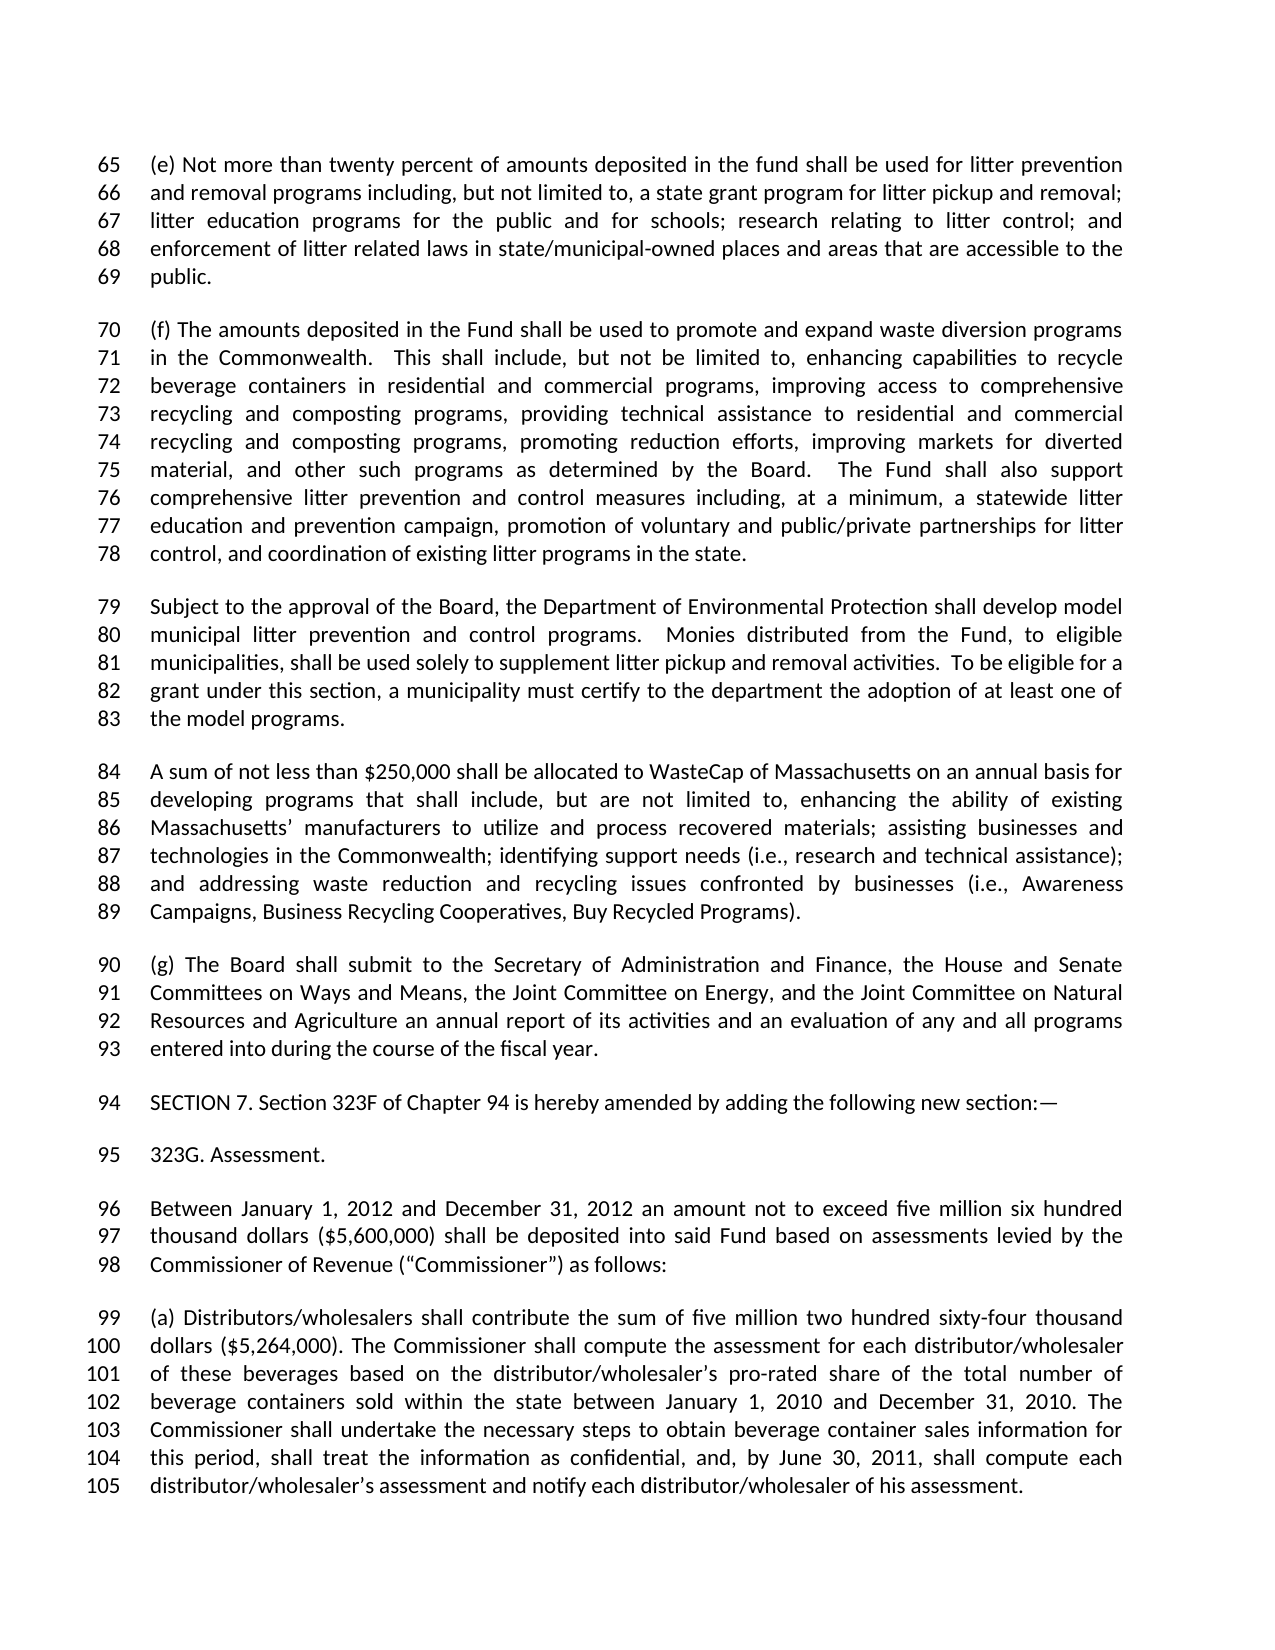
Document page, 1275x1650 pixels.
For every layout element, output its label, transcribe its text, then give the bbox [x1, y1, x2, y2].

text (e) Not more than twenty percent of amounts deposited in the fund shall be used for litter prevention and removal programs including, but not limited to, a state grant program for litter pickup and removal; litter education programs for the public and for schools; research relating to litter control; and enforcement of litter related laws in state/municipal-owned places and areas that are accessible to the public. [150, 150, 1125, 290]
text (f) The amounts deposited in the Fund shall be used to promote and expand waste diversion programs in the Commonwealth. This shall include, but not be limited to, enhancing capabilities to recycle beverage containers in residential and commercial programs, improving access to comprehensive recycling and composting programs, providing technical assistance to residential and commercial recycling and composting programs, promoting reduction efforts, improving markets for diverted material, and other such programs as determined by the Board. The Fund shall also support comprehensive litter prevention and control measures including, at a minimum, a statewide litter education and prevention campaign, promotion of voluntary and public/private partnerships for litter control, and coordination of existing litter programs in the state. [150, 315, 1125, 567]
text SECTION 7. Section 323F of Chapter 94 is hereby amended by adding the following new section:— [150, 1088, 1125, 1116]
text A sum of not less than $250,000 shall be allocated to WasteCap of Massachusetts on an annual basis for developing programs that shall include, but are not limited to, enhancing the ability of existing Massachusetts’ manufacturers to utilize and process recovered materials; assisting businesses and technologies in the Commonwealth; identifying support needs (i.e., research and technical assistance); and addressing waste reduction and recycling issues confronted by businesses (i.e., Awareness Campaigns, Business Recycling Cooperatives, Buy Recycled Programs). [150, 757, 1125, 926]
text (g) The Board shall submit to the Secretary of Administration and Finance, the House and Senate Committees on Ways and Means, the Joint Committee on Energy, and the Joint Committee on Natural Resources and Agriculture an annual report of its activities and an evaluation of any and all programs entered into during the course of the fiscal year. [150, 951, 1125, 1063]
text (a) Distributors/wholesalers shall contribute the sum of five million two hundred sixty-four thousand dollars ($5,264,000). The Commissioner shall compute the assessment for each distributor/wholesaler of these beverages based on the distributor/wholesaler’s pro-rated share of the total number of beverage containers sold within the state between January 1, 2010 and December 31, 2010. The Commissioner shall undertake the necessary steps to obtain beverage container sales information for this period, shall treat the information as confidential, and, by June 30, 2011, shall compute each distributor/wholesaler’s assessment and notify each distributor/wholesaler of his assessment. [150, 1303, 1125, 1499]
text Between January 1, 2012 and December 31, 2012 an amount not to exceed five million six hundred thousand dollars ($5,600,000) shall be deposited into said Fund based on assessments levied by the Commissioner of Revenue (“Commissioner”) as follows: [150, 1194, 1125, 1278]
text 323G. Assessment. [150, 1141, 1125, 1169]
text Subject to the approval of the Board, the Department of Environmental Protection shall develop model municipal litter prevention and control programs. Monies distributed from the Fund, to eligible municipalities, shall be used solely to supplement litter pickup and removal activities. To be eligible for a grant under this section, a municipality must certify to the department the adoption of at least one of the model programs. [150, 592, 1125, 732]
